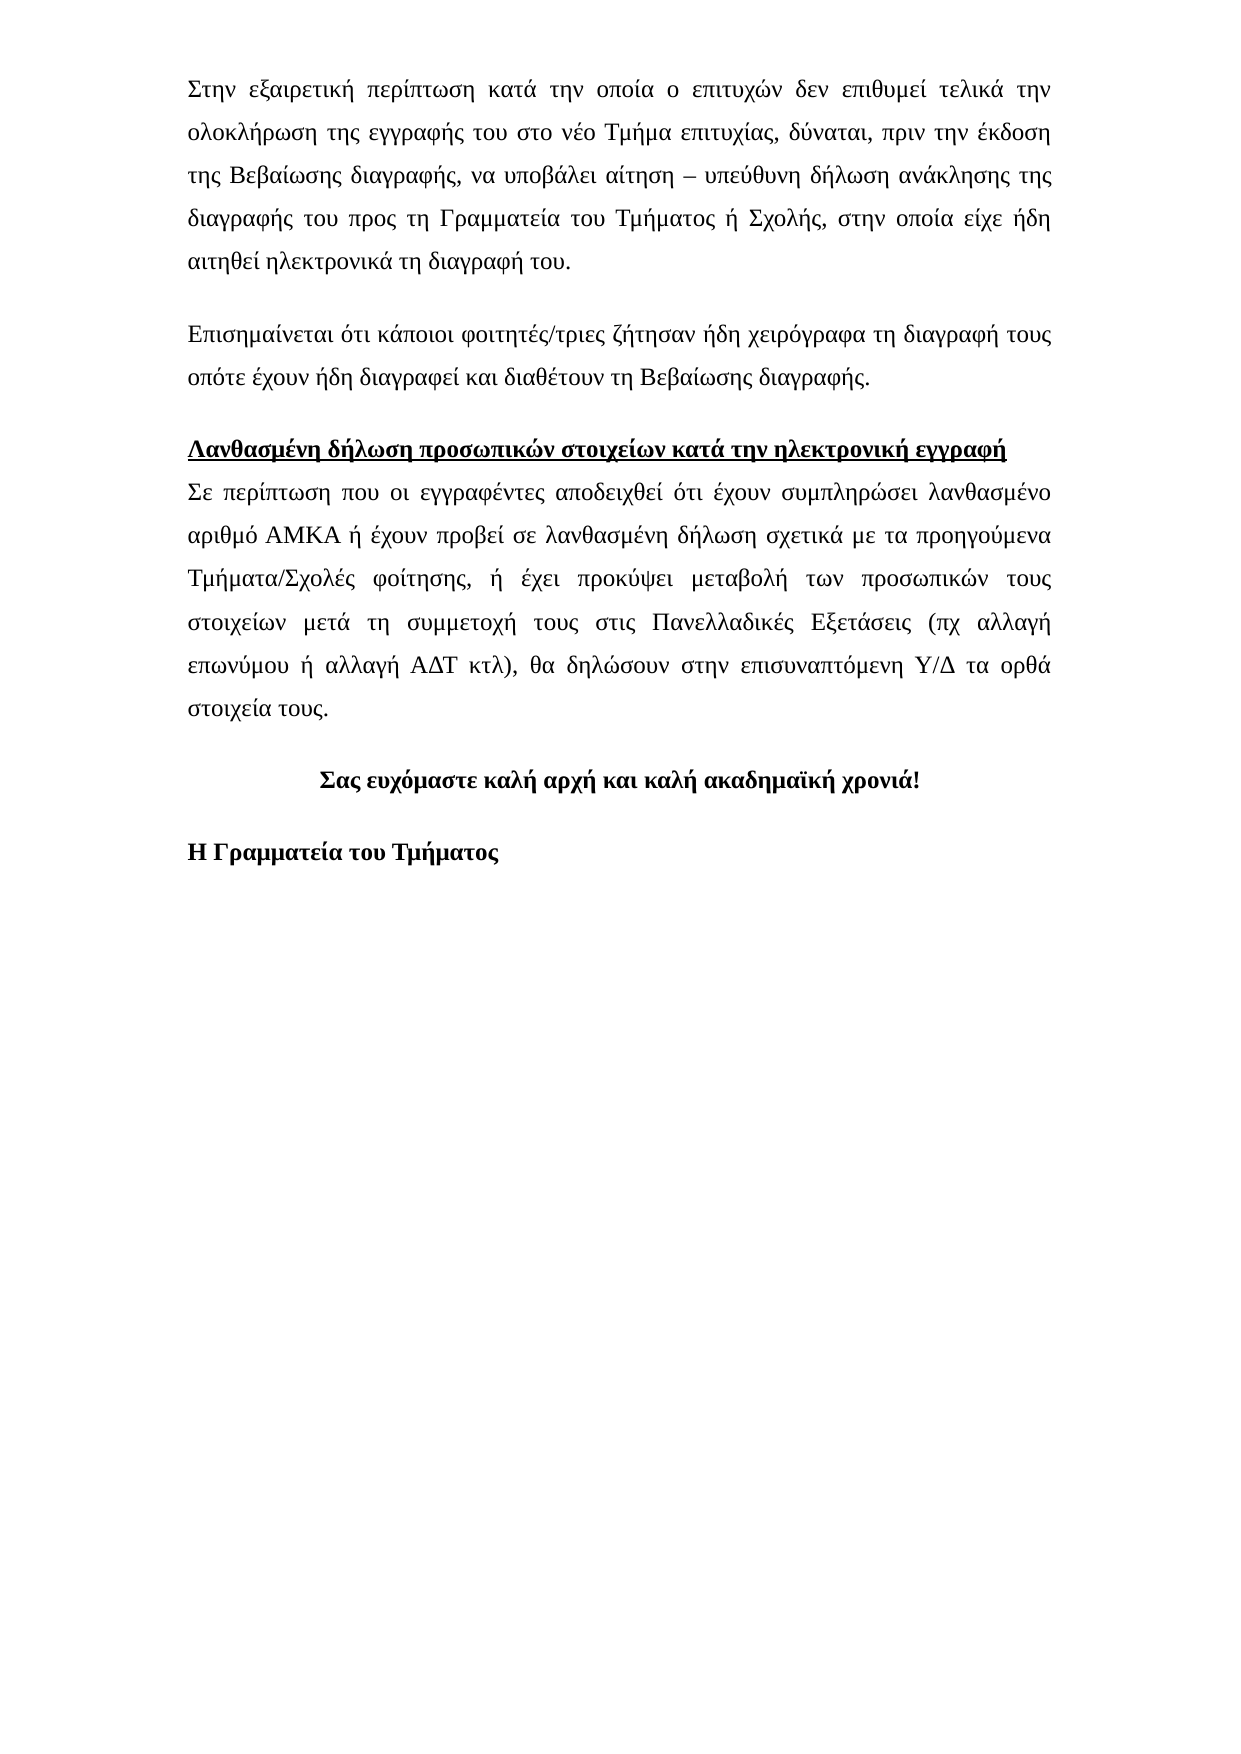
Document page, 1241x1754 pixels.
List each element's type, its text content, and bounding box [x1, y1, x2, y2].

text Λανθασμένη δήλωση προσωπικών στοιχείων κατά την ηλεκτρονική εγγραφή [187, 434, 1053, 463]
text Στην εξαιρετική περίπτωση κατά την οποία ο επιτυχών δεν επιθυμεί τελικά την ολοκλήρωση της εγγραφής του στο νέο Τμήμα επιτυχίας, δύναται, πριν την έκδοση της Βεβαίωσης διαγραφής, να υποβάλει αίτηση – υπεύθυνη δήλωση ανάκλησης της διαγραφής του προς τη Γραμματεία του Τμήματος ή Σχολής, στην οποία είχε ήδη αιτηθεί ηλεκτρονικά τη διαγραφή του. [187, 74, 1053, 275]
text Σας ευχόμαστε καλή αρχή και καλή ακαδημαϊκή χρονιά! [187, 765, 1053, 794]
text Η Γραμματεία του Τμήματος [187, 837, 1053, 866]
text Επισημαίνεται ότι κάποιοι φοιτητές/τριες ζήτησαν ήδη χειρόγραφα τη διαγραφή τους οπότε έχουν ήδη διαγραφεί και διαθέτουν τη Βεβαίωσης διαγραφής. [187, 319, 1053, 391]
text Σε περίπτωση που οι εγγραφέντες αποδειχθεί ότι έχουν συμπληρώσει λανθασμένο αριθμό ΑΜΚΑ ή έχουν προβεί σε λανθασμένη δήλωση σχετικά με τα προηγούμενα Τμήματα/Σχολές φοίτησης, ή έχει προκύψει μεταβολή των προσωπικών τους στοιχείων μετά τη συμμετοχή τους στις Πανελλαδικές Εξετάσεις (πχ αλλαγή επωνύμου ή αλλαγή ΑΔΤ κτλ), θα δηλώσουν στην επισυναπτόμενη Υ/Δ τα ορθά στοιχεία τους. [187, 477, 1053, 722]
